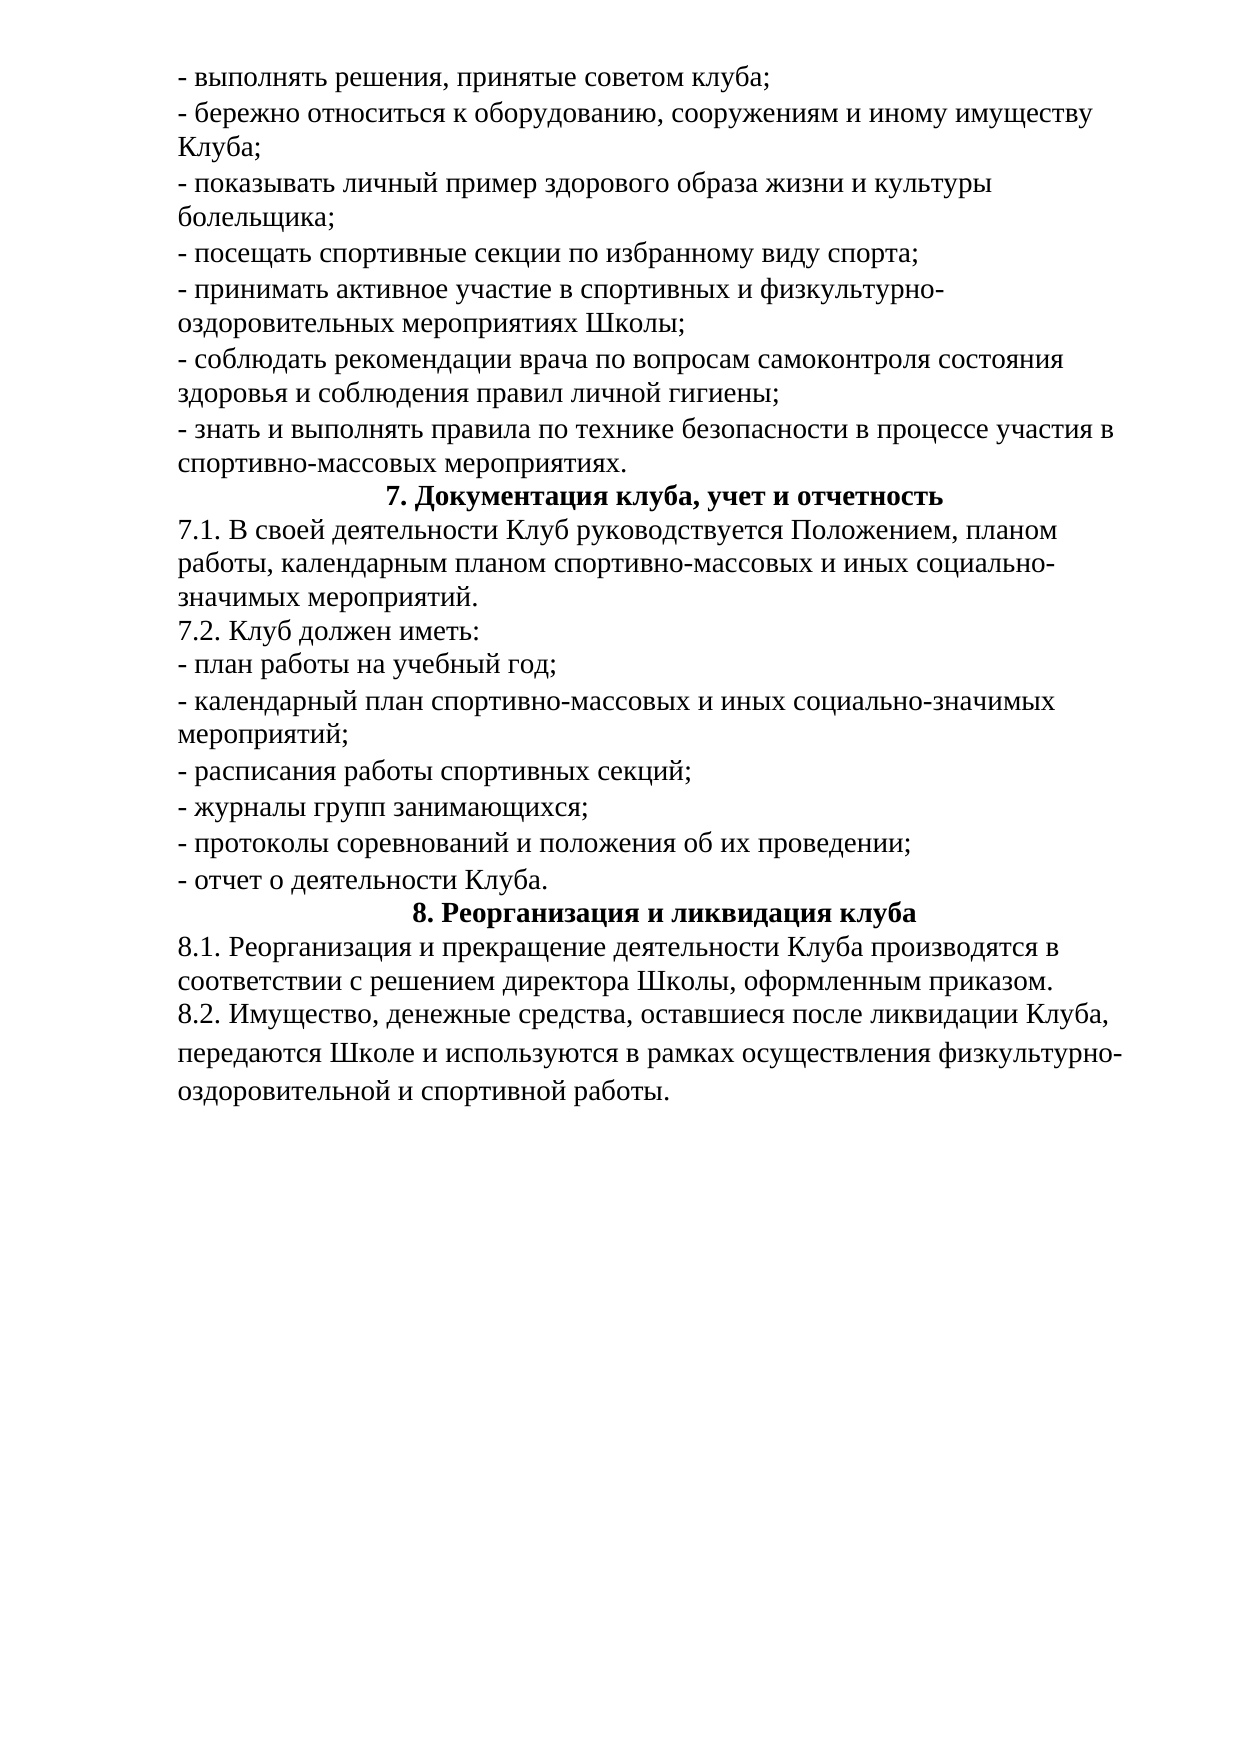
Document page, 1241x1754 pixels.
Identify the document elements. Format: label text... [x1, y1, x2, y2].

text 7.1. В своей деятельности Клуб руководствуется Положением, планом работы, календарным планом спортивно-массовых и иных социально-значимых мероприятий. [177, 512, 1152, 613]
text - протоколы соревнований и положения об их проведении; [177, 826, 1152, 859]
text - отчет о деятельности Клуба. [177, 862, 1152, 896]
text 7. Документация клуба, учет и отчетность [177, 478, 1152, 512]
text - план работы на учебный год; [177, 646, 1152, 680]
text - выполнять решения, принятые советом клуба; [177, 59, 1152, 93]
text - показывать личный пример здорового образа жизни и культуры болельщика; [177, 165, 1152, 232]
text - принимать активное участие в спортивных и физкультурно-оздоровительных мероприятиях Школы; [177, 272, 1152, 339]
text - знать и выполнять правила по технике безопасности в процессе участия в спортивно-массовых мероприятиях. [177, 411, 1152, 478]
text - бережно относиться к оборудованию, сооружениям и иному имуществу Клуба; [177, 95, 1152, 162]
text - журналы групп занимающихся; [177, 789, 1152, 823]
text - расписания работы спортивных секций; [177, 753, 1152, 786]
text 8.1. Реорганизация и прекращение деятельности Клуба производятся в соответствии с решением директора Школы, оформленным приказом. [177, 929, 1152, 996]
text 8. Реорганизация и ликвидация клуба [177, 896, 1152, 929]
text 7.2. Клуб должен иметь: [177, 613, 1152, 646]
text - соблюдать рекомендации врача по вопросам самоконтроля состояния здоровья и соблюдения правил личной гигиены; [177, 341, 1152, 408]
text - календарный план спортивно-массовых и иных социально-значимых мероприятий; [177, 683, 1152, 750]
text - посещать спортивные секции по избранному виду спорта; [177, 235, 1152, 269]
text 8.2. Имущество, денежные средства, оставшиеся после ликвидации Клуба, передаются Школе и используются в рамках осуществления физкультурно-оздоровительной и спортивной работы. [177, 996, 1152, 1107]
